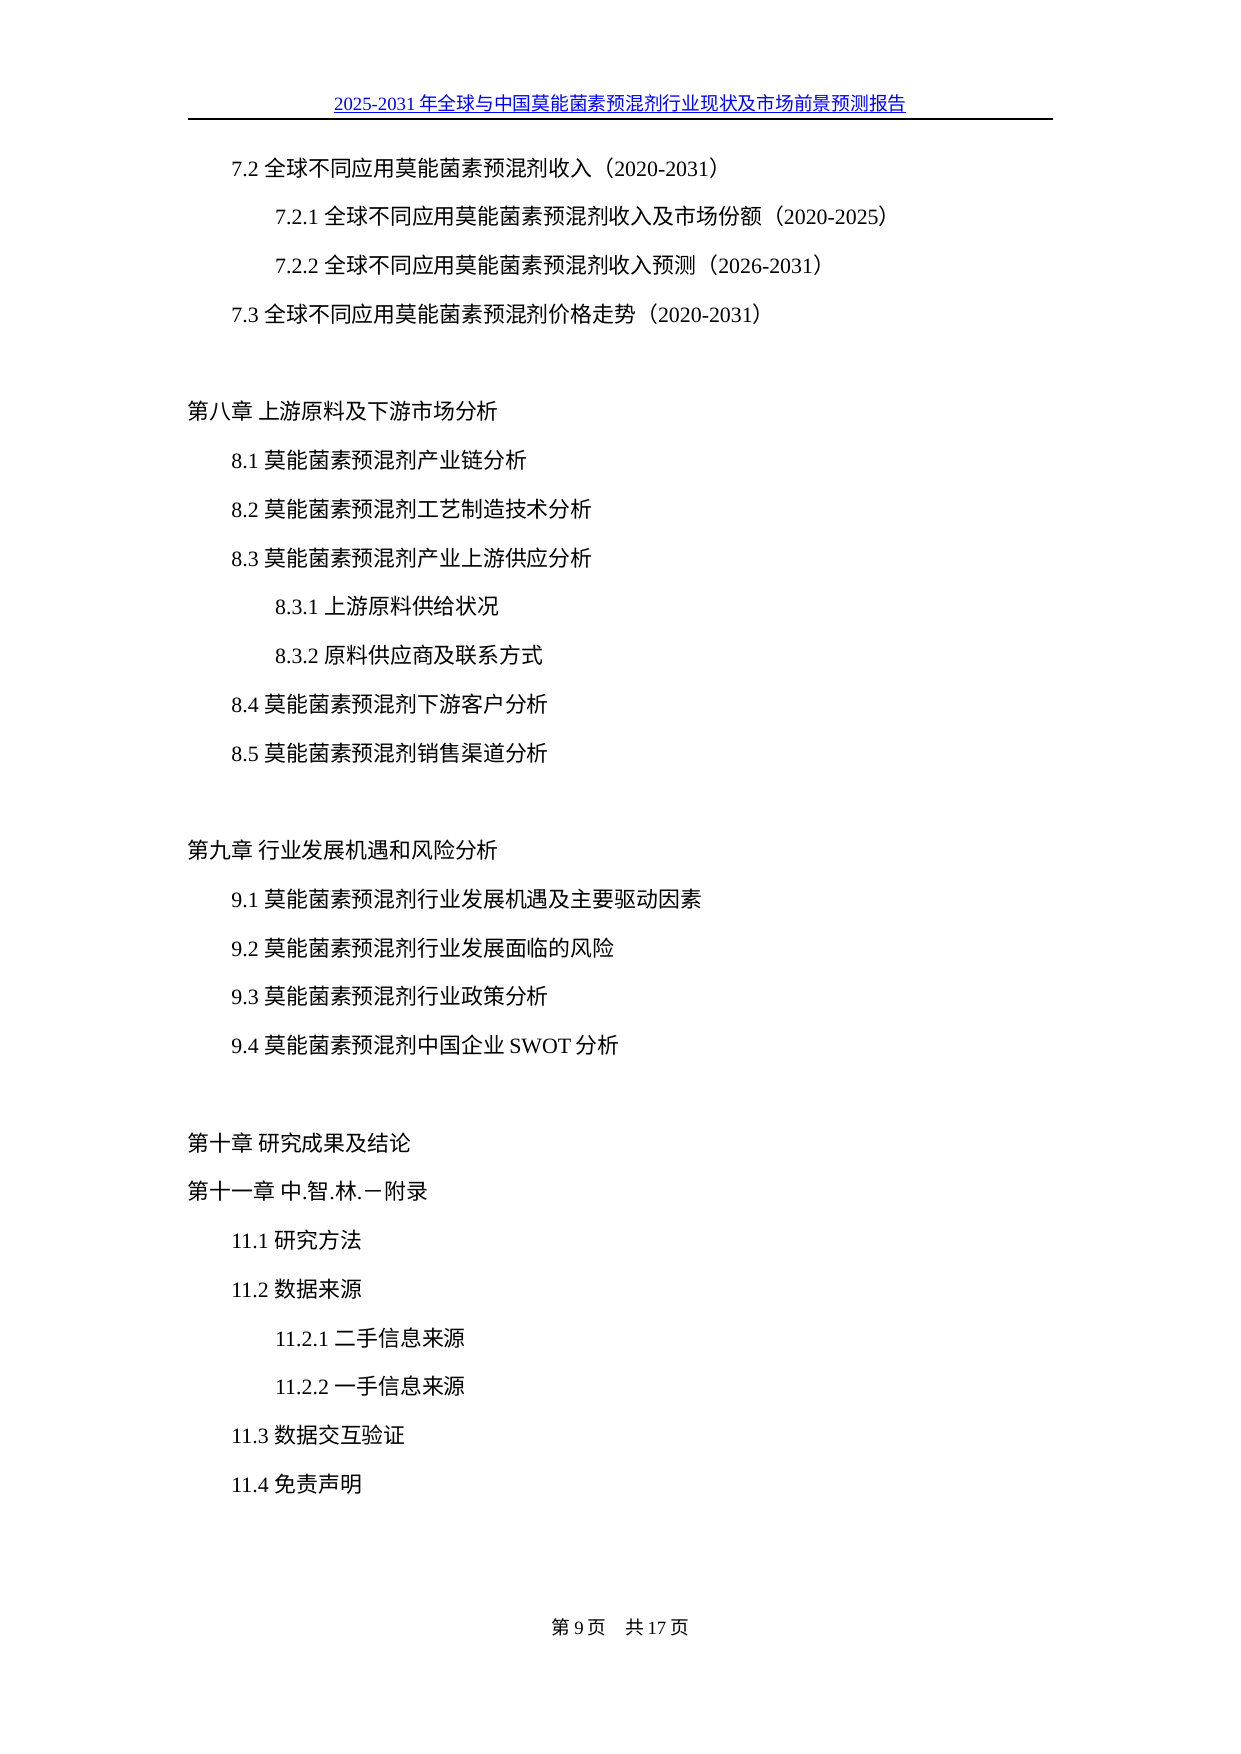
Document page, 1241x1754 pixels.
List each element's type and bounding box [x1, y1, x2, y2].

text [187, 150, 1053, 1499]
